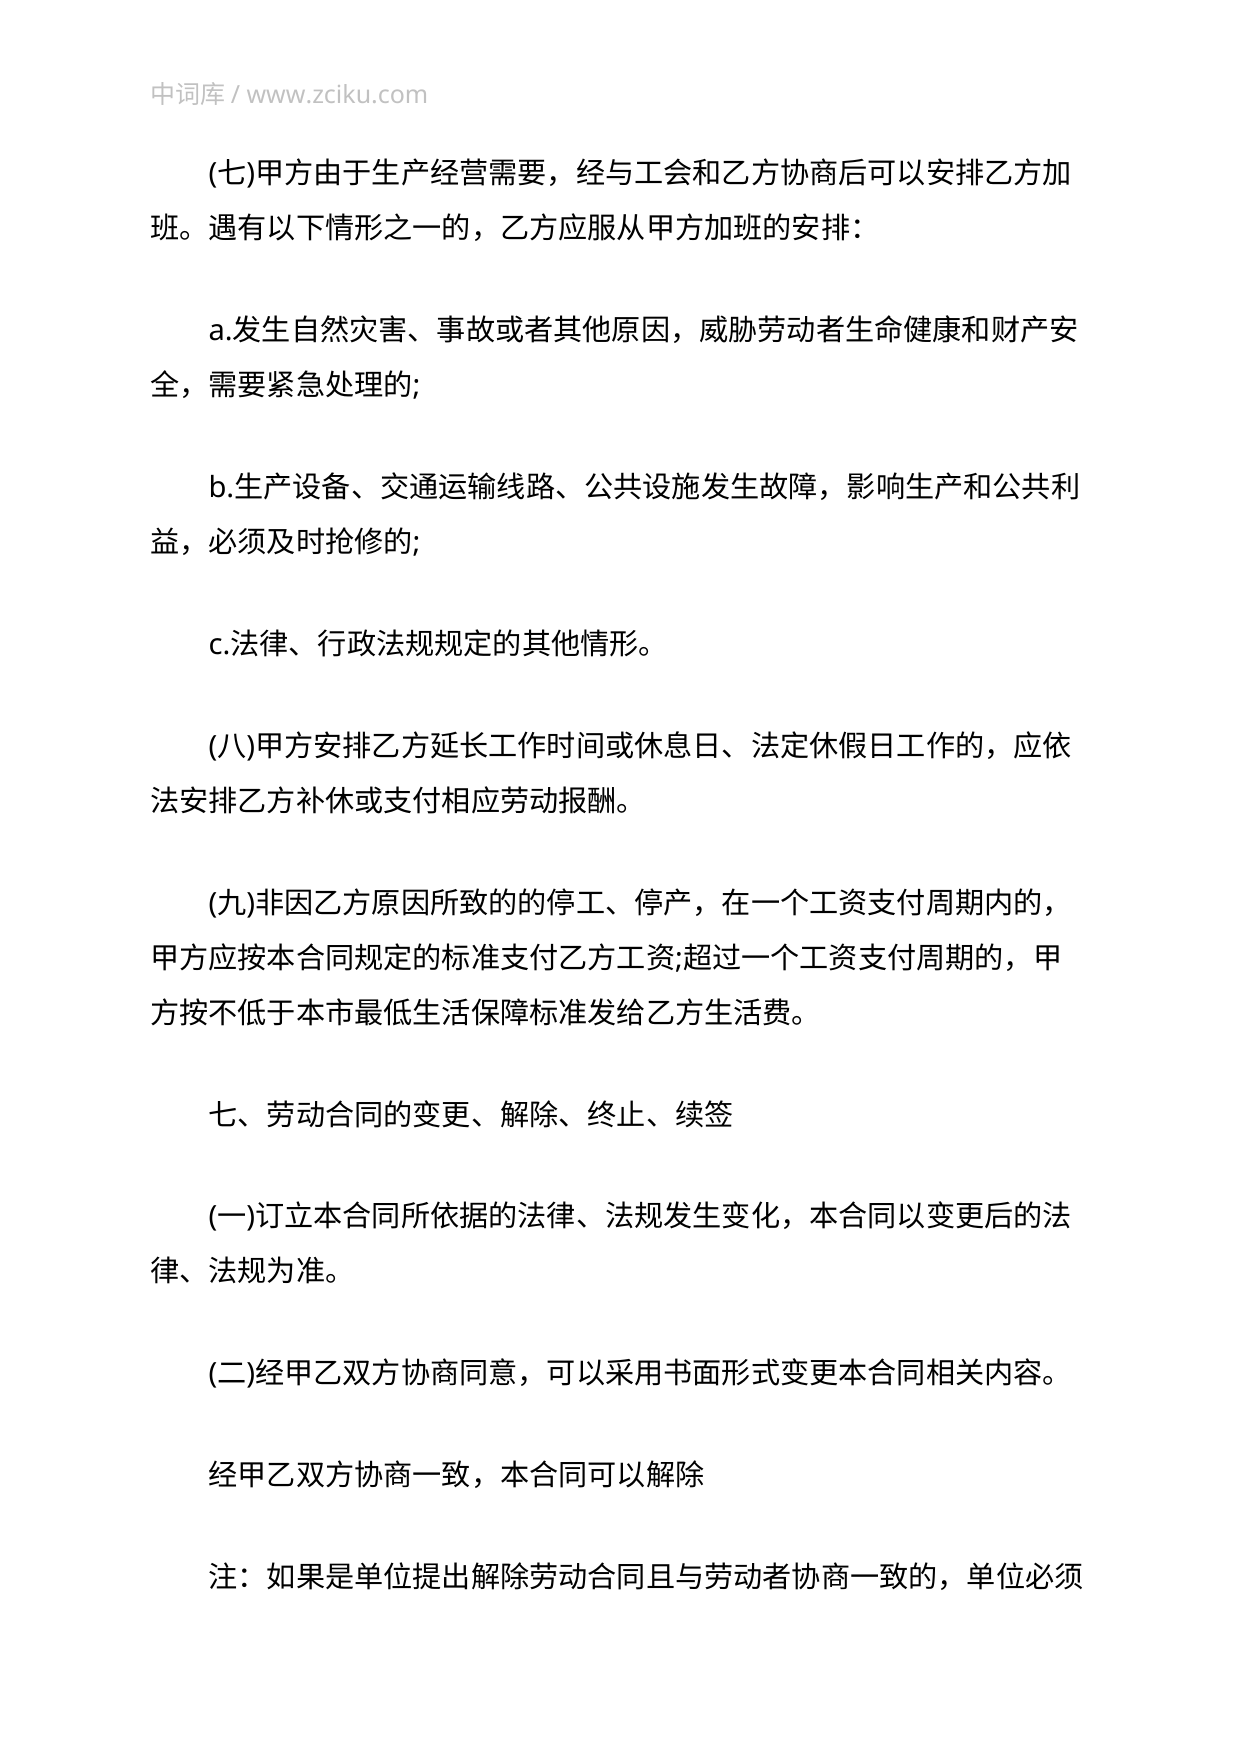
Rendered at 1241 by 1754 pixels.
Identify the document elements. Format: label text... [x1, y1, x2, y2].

text (二)经甲乙双方协商同意，可以采用书面形式变更本合同相关内容。 [150, 1350, 1090, 1392]
text a.发生自然灾害、事故或者其他原因，威胁劳动者生命健康和财产安全，需要紧急处理的; [150, 307, 1090, 404]
text (一)订立本合同所依据的法律、法规发生变化，本合同以变更后的法律、法规为准。 [150, 1193, 1090, 1290]
text (九)非因乙方原因所致的的停工、停产，在一个工资支付周期内的，甲方应按本合同规定的标准支付乙方工资;超过一个工资支付周期的，甲方按不低于本市最低生活保障标准发给乙方生活费。 [150, 879, 1090, 1032]
text 经甲乙双方协商一致，本合同可以解除 [150, 1452, 1090, 1494]
text c.法律、行政法规规定的其他情形。 [150, 621, 1090, 663]
text (七)甲方由于生产经营需要，经与工会和乙方协商后可以安排乙方加班。遇有以下情形之一的，乙方应服从甲方加班的安排： [150, 150, 1090, 247]
text 七、劳动合同的变更、解除、终止、续签 [150, 1091, 1090, 1133]
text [150, 1553, 1090, 1596]
text b.生产设备、交通运输线路、公共设施发生故障，影响生产和公共利益，必须及时抢修的; [150, 464, 1090, 561]
text (八)甲方安排乙方延长工作时间或休息日、法定休假日工作的，应依法安排乙方补休或支付相应劳动报酬。 [150, 723, 1090, 820]
